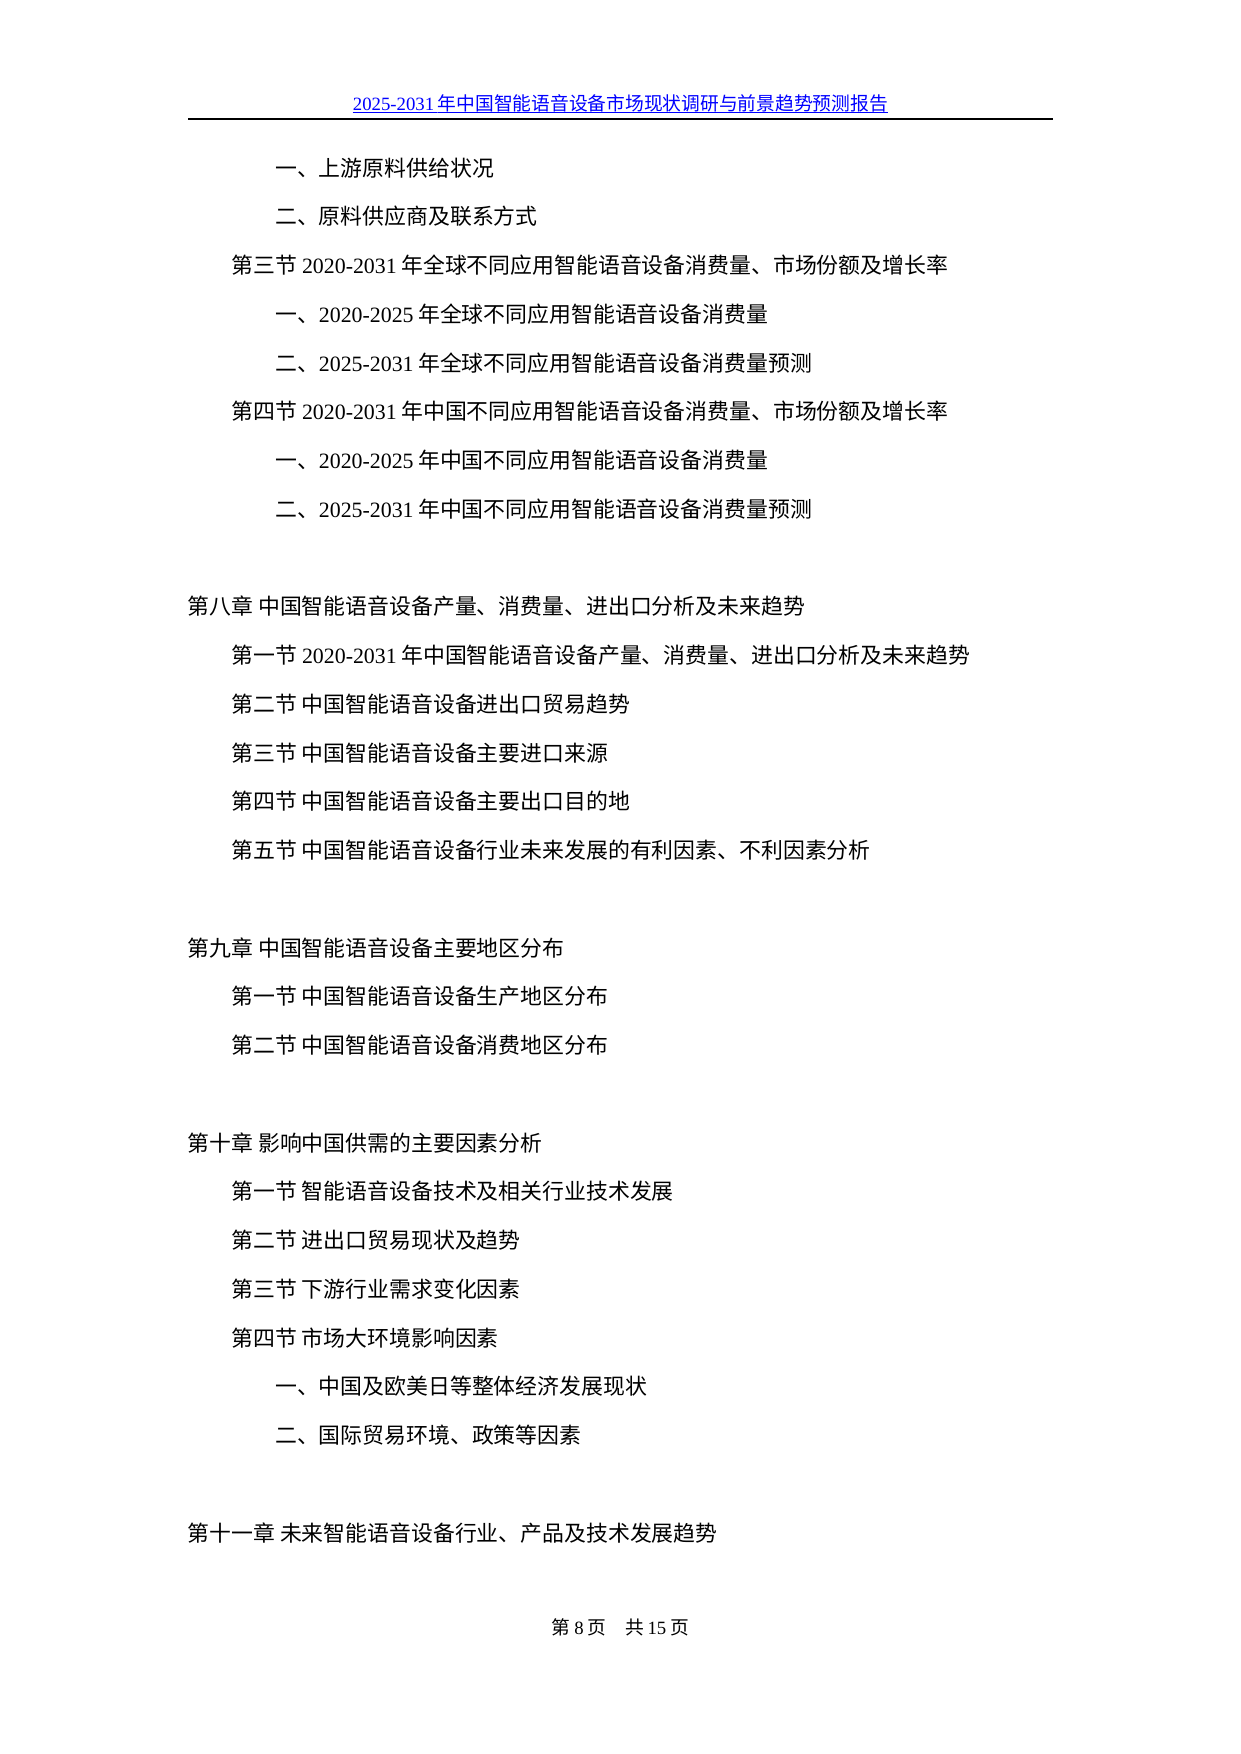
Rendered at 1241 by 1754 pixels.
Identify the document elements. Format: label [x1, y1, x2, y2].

text [187, 150, 1053, 1548]
